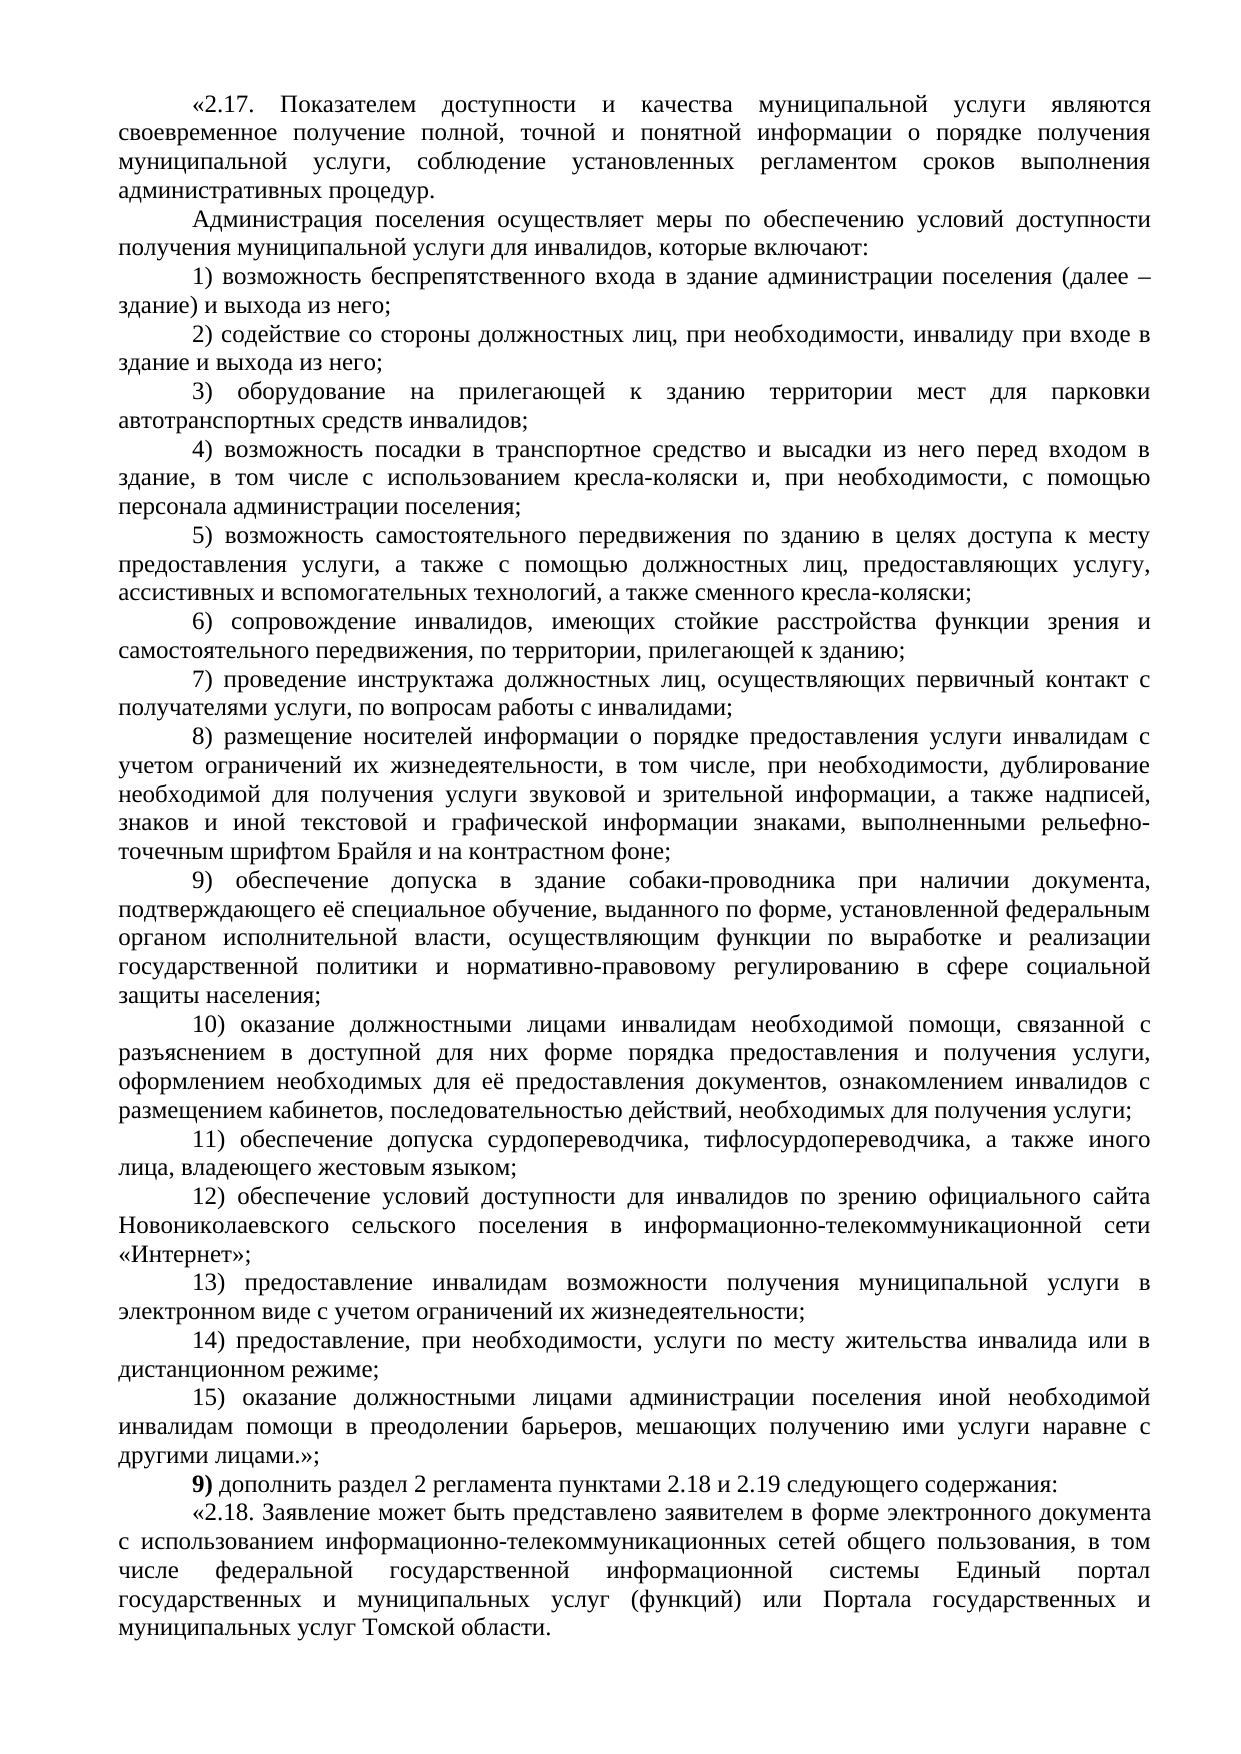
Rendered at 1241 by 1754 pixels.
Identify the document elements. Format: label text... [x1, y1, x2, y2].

text 5) возможность самостоятельного передвижения по зданию в целях доступа к месту предоставления услуги, а также с помощью должностных лиц, предоставляющих услугу, ассистивных и вспомогательных технологий, а также сменного кресла-коляски; [118, 520, 1152, 606]
text 14) предоставление, при необходимости, услуги по месту жительства инвалида или в дистанционном режиме; [118, 1325, 1152, 1382]
text 9) обеспечение допуска в здание собаки-проводника при наличии документа, подтверждающего её специальное обучение, выданного по форме, установленной федеральным органом исполнительной власти, осуществляющим функции по выработке и реализации государственной политики и нормативно-правовому регулированию в сфере социальной защиты населения; [118, 865, 1152, 1009]
text 11) обеспечение допуска сурдопереводчика, тифлосурдопереводчика, а также иного лица, владеющего жестовым языком; [118, 1124, 1152, 1181]
text 15) оказание должностными лицами администрации поселения иной необходимой инвалидам помощи в преодолении барьеров, мешающих получению ими услуги наравне с другими лицами.»; [118, 1382, 1152, 1469]
text 3) оборудование на прилегающей к зданию территории мест для парковки автотранспортных средств инвалидов; [118, 376, 1152, 434]
text «2.17. Показателем доступности и качества муниципальной услуги являются своевременное получение полной, точной и понятной информации о порядке получения муниципальной услуги, соблюдение установленных регламентом сроков выполнения административных процедур. [118, 89, 1152, 204]
text «2.18. Заявление может быть представлено заявителем в форме электронного документа с использованием информационно-телекоммуникационных сетей общего пользования, в том числе федеральной государственной информационной системы Единый портал государственных и муниципальных услуг (функций) или Портала государственных и муниципальных услуг Томской области. [118, 1497, 1152, 1641]
text 9) дополнить раздел 2 регламента пунктами 2.18 и 2.19 следующего содержания: [118, 1469, 1152, 1497]
text 8) размещение носителей информации о порядке предоставления услуги инвалидам с учетом ограничений их жизнедеятельности, в том числе, при необходимости, дублирование необходимой для получения услуги звуковой и зрительной информации, а также надписей, знаков и иной текстовой и графической информации знаками, выполненными рельефно-точечным шрифтом Брайля и на контрастном фоне; [118, 721, 1152, 865]
text 6) сопровождение инвалидов, имеющих стойкие расстройства функции зрения и самостоятельного передвижения, по территории, прилегающей к зданию; [118, 606, 1152, 664]
text 7) проведение инструктажа должностных лиц, осуществляющих первичный контакт с получателями услуги, по вопросам работы с инвалидами; [118, 664, 1152, 721]
text 13) предоставление инвалидам возможности получения муниципальной услуги в электронном виде с учетом ограничений их жизнедеятельности; [118, 1267, 1152, 1325]
text 10) оказание должностными лицами инвалидам необходимой помощи, связанной с разъяснением в доступной для них форме порядка предоставления и получения услуги, оформлением необходимых для её предоставления документов, ознакомлением инвалидов с размещением кабинетов, последовательностью действий, необходимых для получения услуги; [118, 1009, 1152, 1124]
text Администрация поселения осуществляет меры по обеспечению условий доступности получения муниципальной услуги для инвалидов, которые включают: [118, 204, 1152, 261]
text 1) возможность беспрепятственного входа в здание администрации поселения (далее – здание) и выхода из него; [118, 261, 1152, 319]
text 4) возможность посадки в транспортное средство и высадки из него перед входом в здание, в том числе с использованием кресла-коляски и, при необходимости, с помощью персонала администрации поселения; [118, 434, 1152, 520]
text 12) обеспечение условий доступности для инвалидов по зрению официального сайта Новониколаевского сельского поселения в информационно-телекоммуникационной сети «Интернет»; [118, 1181, 1152, 1267]
text 2) содействие со стороны должностных лиц, при необходимости, инвалиду при входе в здание и выхода из него; [118, 319, 1152, 376]
